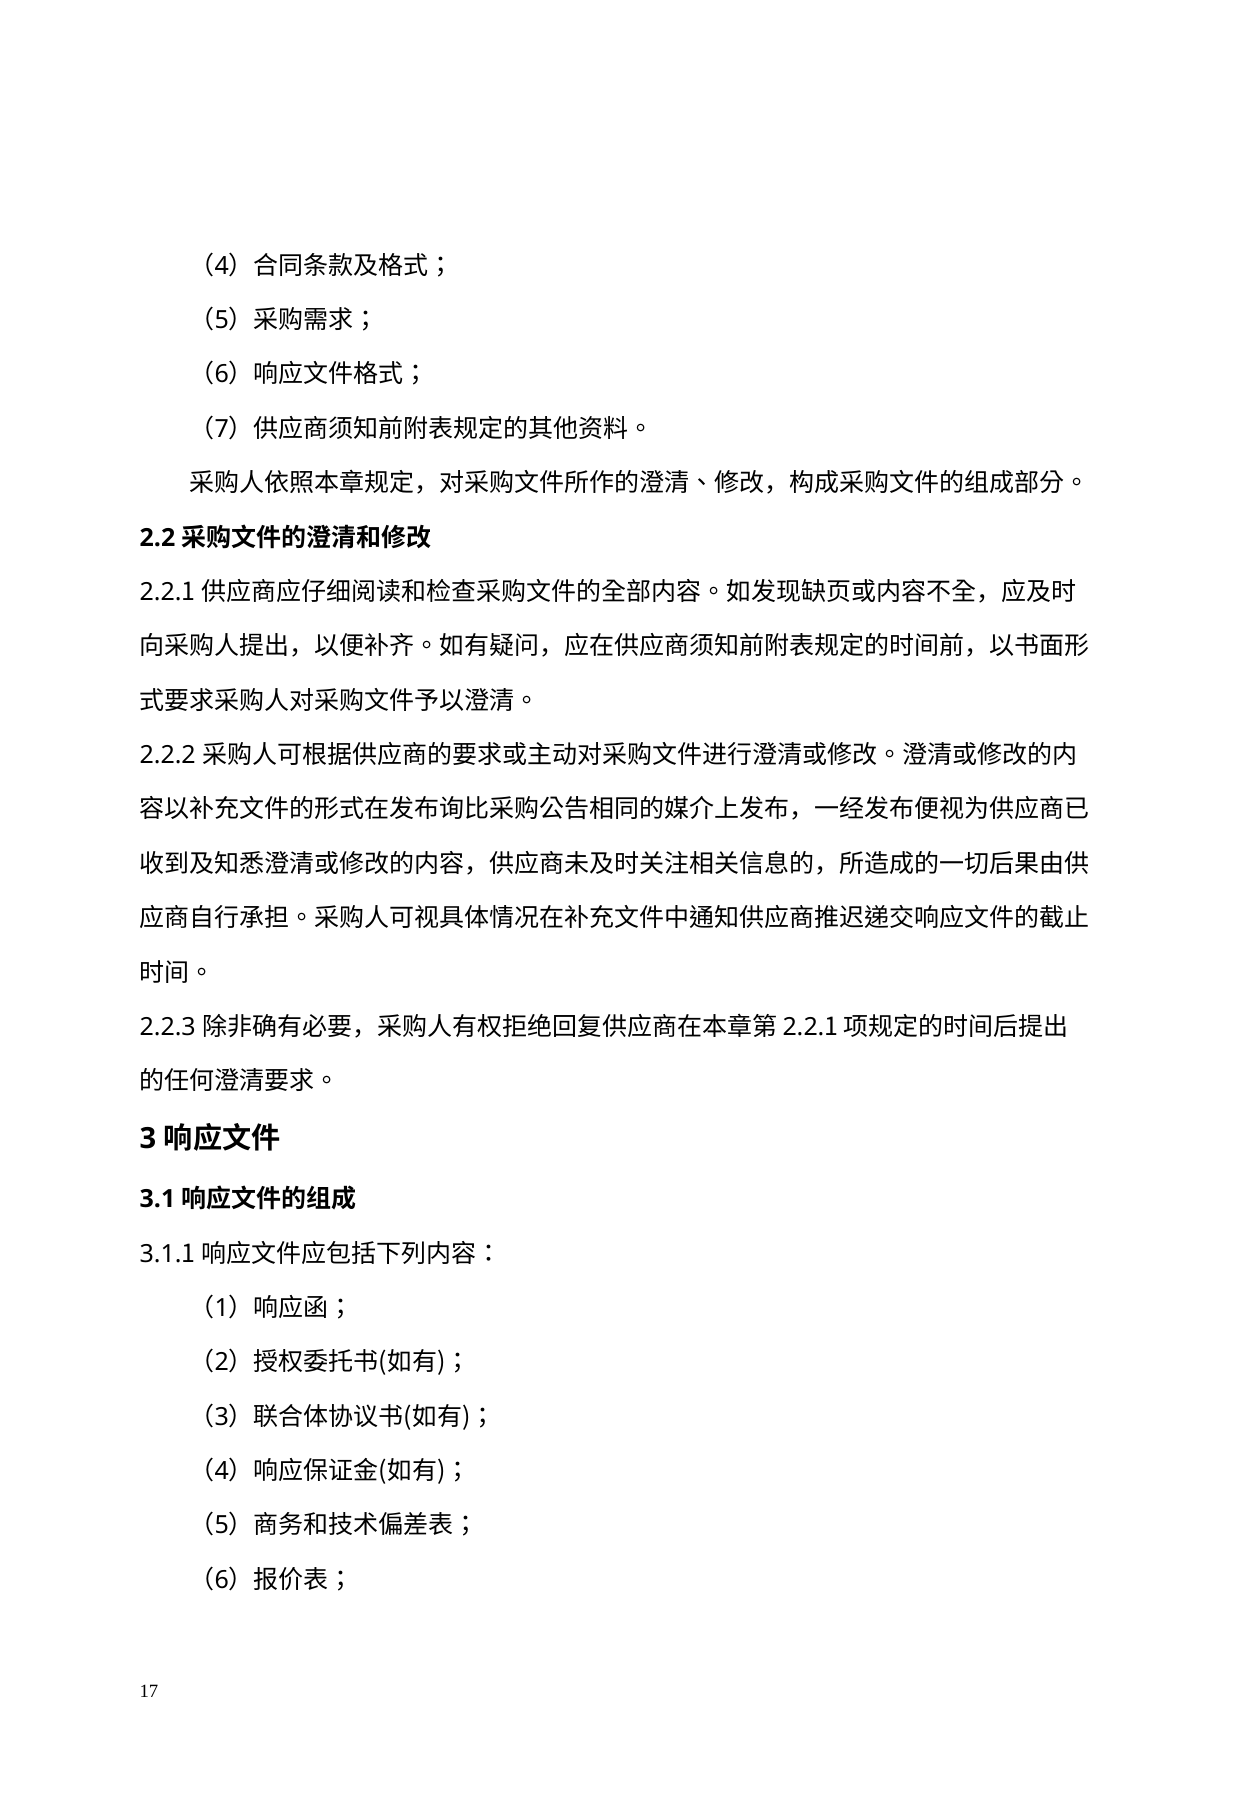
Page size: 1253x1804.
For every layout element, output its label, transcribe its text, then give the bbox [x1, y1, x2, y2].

text 2.2.3 除非确有必要，采购人有权拒绝回复供应商在本章第2.2.1项规定的时间后提出的任何澄清要求。 [139, 1006, 1092, 1097]
text （3）联合体协议书(如有)； [189, 1396, 1092, 1432]
text （7）供应商须知前附表规定的其他资料。 [189, 408, 1092, 444]
text 2.2.1 供应商应仔细阅读和检查采购文件的全部内容。如发现缺页或内容不全，应及时向采购人提出，以便补齐。如有疑问，应在供应商须知前附表规定的时间前，以书面形式要求采购人对采购文件予以澄清。 [139, 571, 1092, 716]
text 3.1.1 响应文件应包括下列内容： [139, 1233, 1092, 1269]
subtitle 3 响应文件 [139, 1115, 1092, 1157]
text （6）响应文件格式； [189, 354, 1092, 390]
text （4）响应保证金(如有)； [189, 1451, 1092, 1487]
text （5）采购需求； [189, 299, 1092, 336]
text （5）商务和技术偏差表； [189, 1505, 1092, 1541]
text （4）合同条款及格式； [189, 245, 1092, 281]
subtitle 3.1 响应文件的组成 [139, 1179, 1092, 1215]
text （6）报价表； [189, 1559, 1092, 1596]
text 采购人依照本章规定，对采购文件所作的澄清、修改，构成采购文件的组成部分。 [139, 463, 1092, 499]
text 2.2.2 采购人可根据供应商的要求或主动对采购文件进行澄清或修改。澄清或修改的内容以补充文件的形式在发布询比采购公告相同的媒介上发布，一经发布便视为供应商已收到及知悉澄清或修改的内容，供应商未及时关注相关信息的，所造成的一切后果由供应商自行承担。采购人可视具体情况在补充文件中通知供应商推迟递交响应文件的截止时间。 [139, 734, 1092, 988]
text （1）响应函； [189, 1287, 1092, 1324]
text （2）授权委托书(如有)； [189, 1342, 1092, 1378]
subtitle 2.2 采购文件的澄清和修改 [139, 517, 1092, 553]
